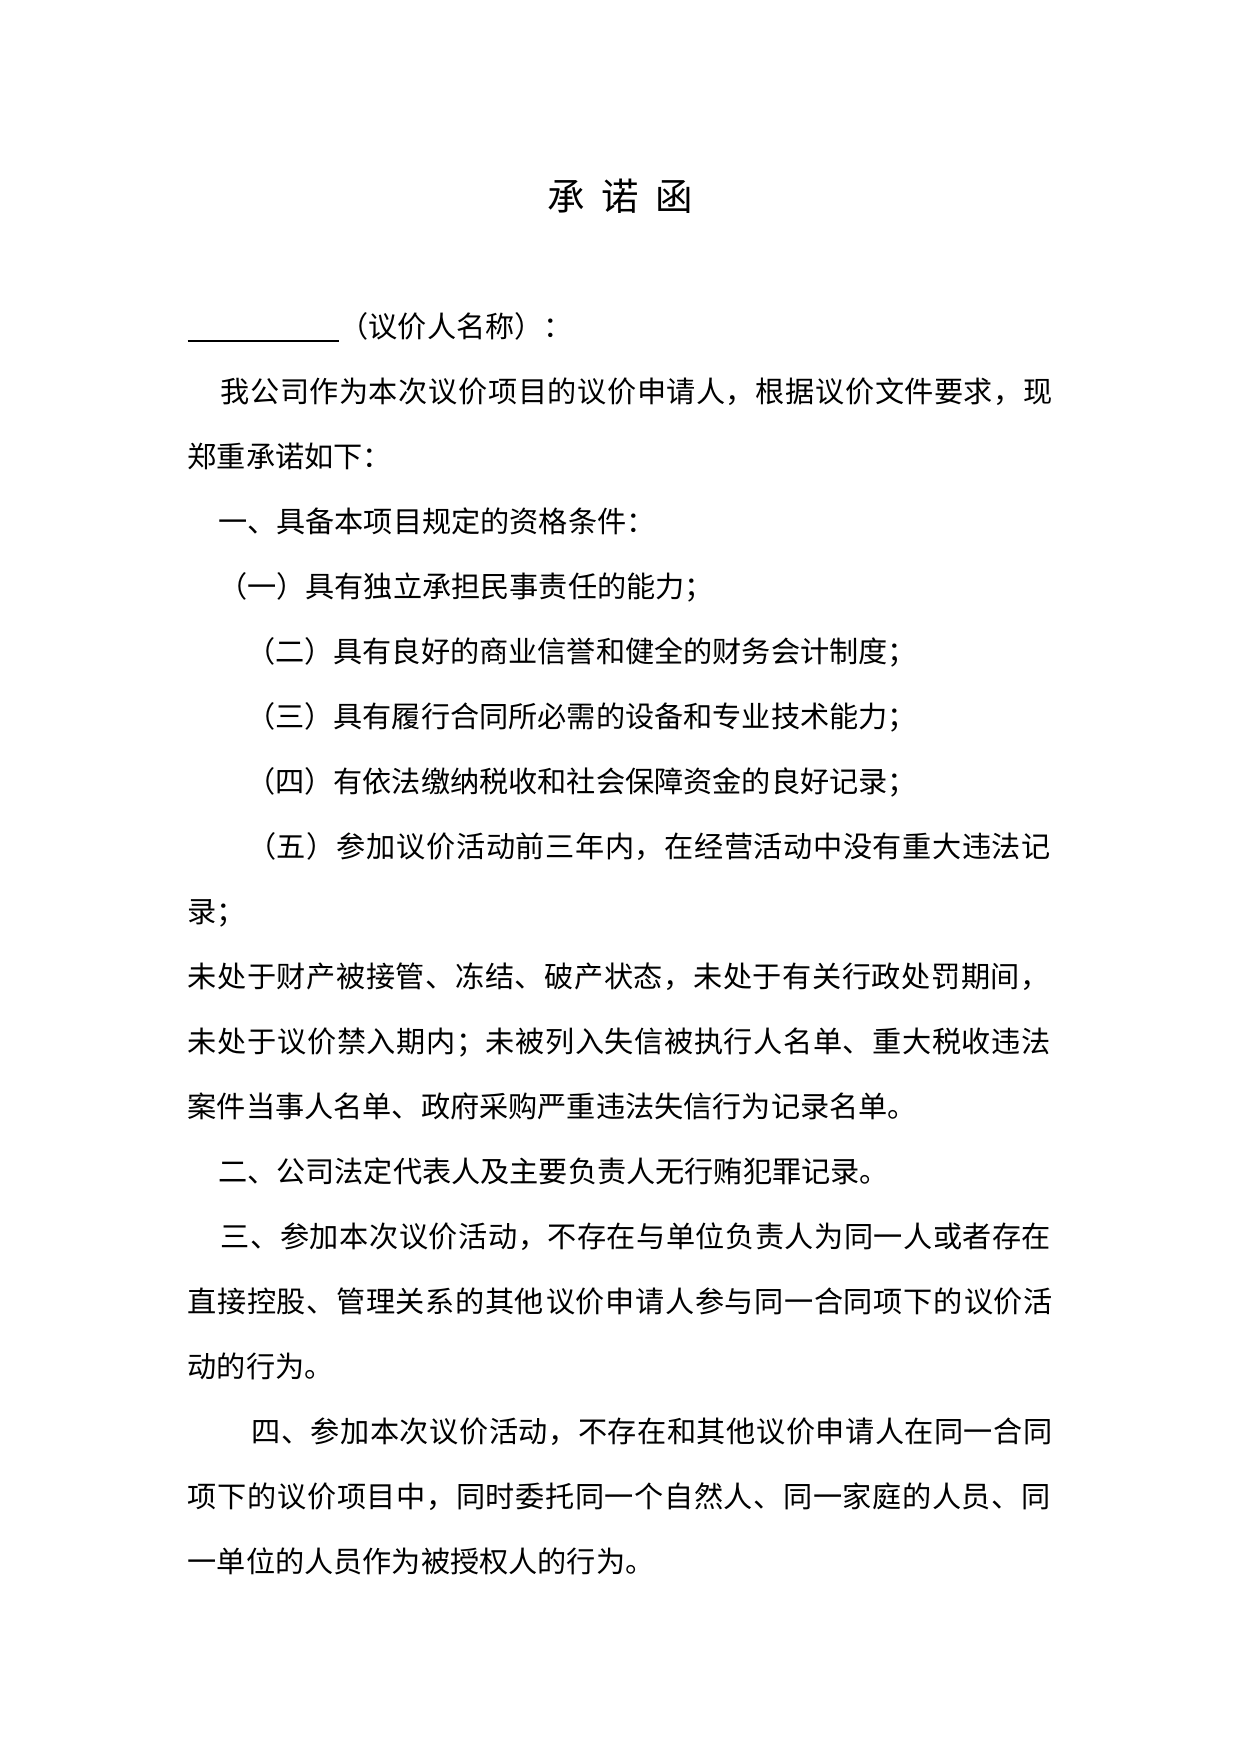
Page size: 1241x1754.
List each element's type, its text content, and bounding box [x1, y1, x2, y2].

text 四、参加本次议价活动，不存在和其他议价申请人在同一合同项下的议价项目中，同时委托同一个自然人、同一家庭的人员、同一单位的人员作为被授权人的行为。 [187, 1397, 1053, 1592]
text （议价人名称）： [187, 292, 1053, 357]
text （一）具有独立承担民事责任的能力； （二）具有良好的商业信誉和健全的财务会计制度； （三）具有履行合同所必需的设备和专业技术能力； （四）有依法缴纳税收和社会保障资金的良好记录； （五）参加议价活动前三年内，在经营活动中没有重大违法记录； [187, 552, 1053, 942]
text 未处于财产被接管、冻结、破产状态，未处于有关行政处罚期间，未处于议价禁入期内；未被列入失信被执行人名单、重大税收违法案件当事人名单、政府采购严重违法失信行为记录名单。 [187, 942, 1053, 1137]
text 承 诺 函 [187, 162, 1053, 227]
text 我公司作为本次议价项目的议价申请人，根据议价文件要求，现郑重承诺如下： [187, 357, 1053, 487]
text 一、具备本项目规定的资格条件： [187, 487, 1053, 552]
text 三、参加本次议价活动，不存在与单位负责人为同一人或者存在直接控股、管理关系的其他议价申请人参与同一合同项下的议价活动的行为。 [187, 1202, 1053, 1397]
text 二、公司法定代表人及主要负责人无行贿犯罪记录。 [187, 1137, 1053, 1202]
